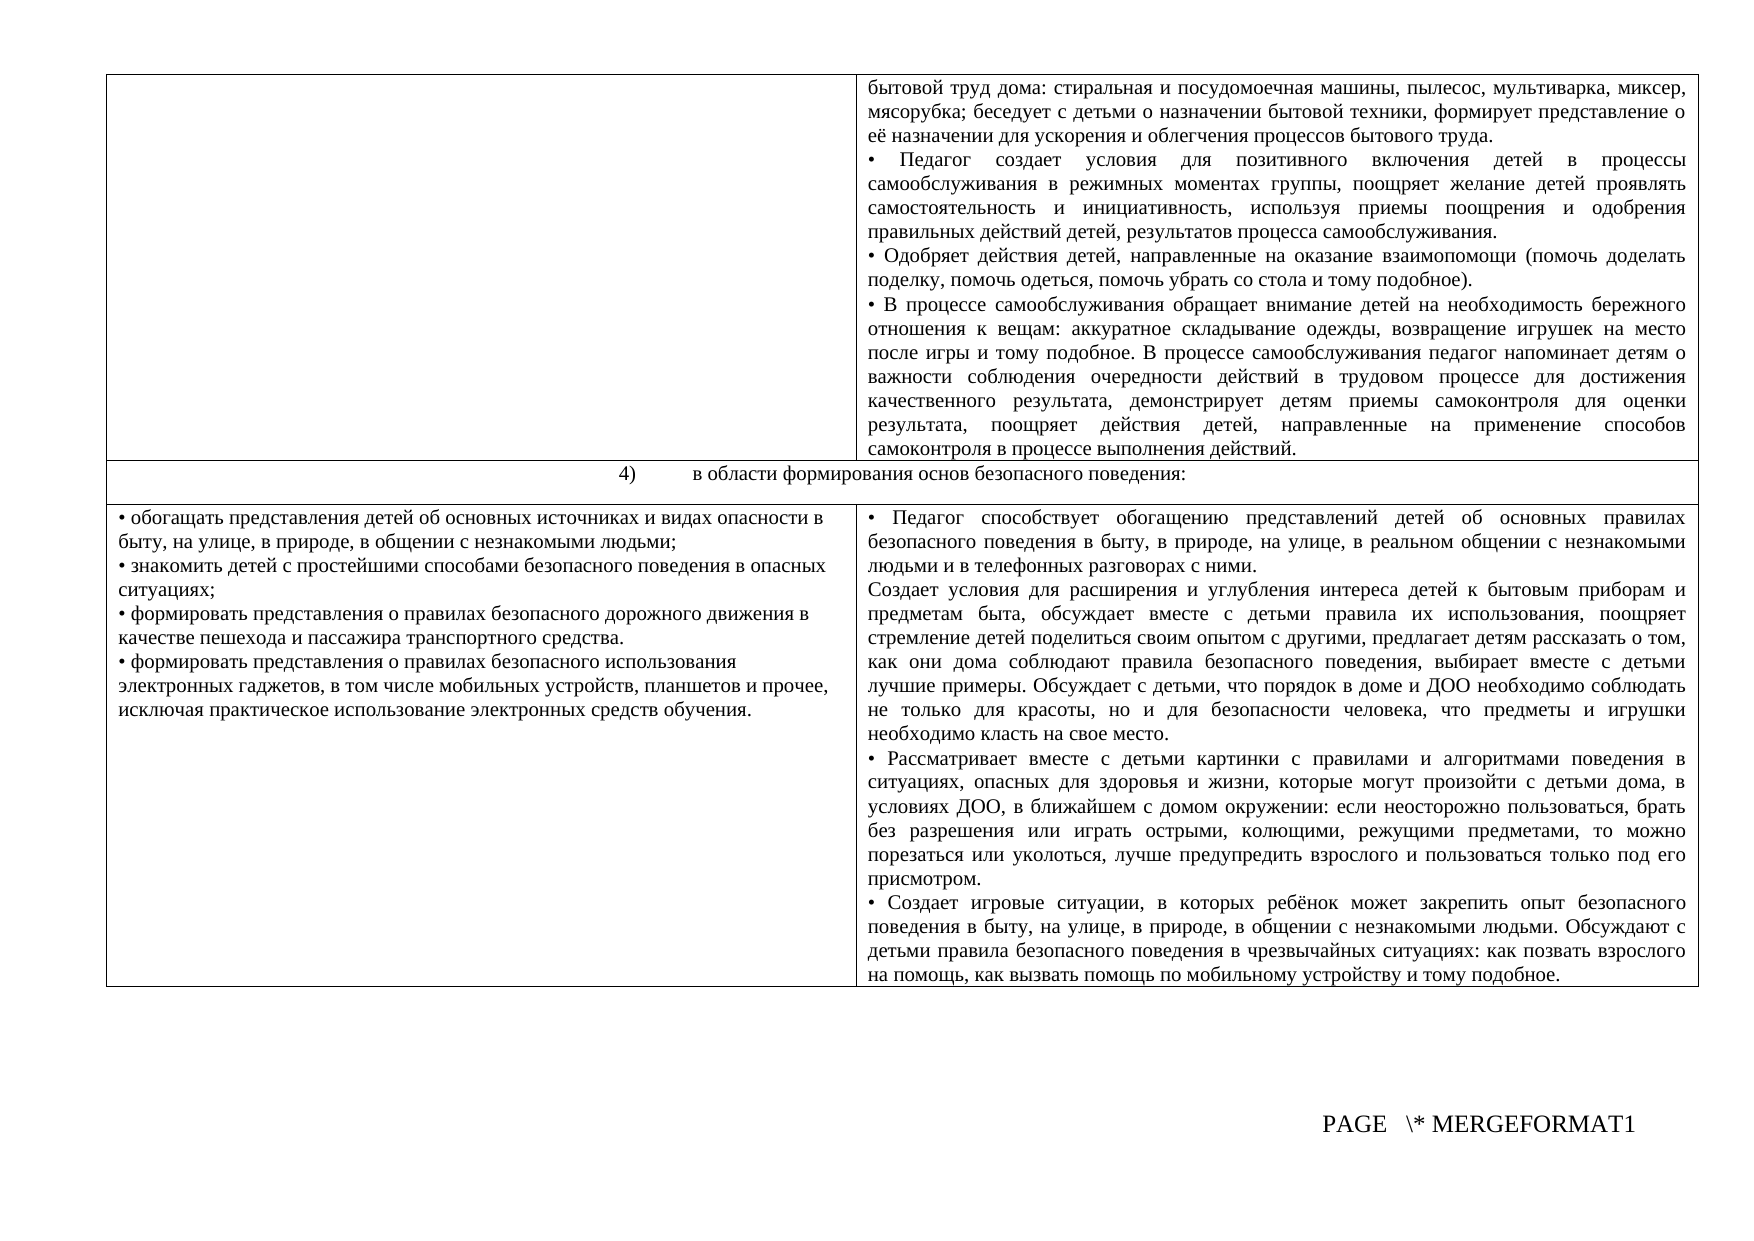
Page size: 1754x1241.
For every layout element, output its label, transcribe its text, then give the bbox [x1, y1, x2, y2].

table_cell • Педагог способствует обогащению представлений детей об основных правилах безопасного поведения в быту, в природе, на улице, в реальном общении с незнакомыми людьми и в телефонных разговорах с ними. Создает условия для расширения и углубления интереса детей к бытовым приборам и предметам быта, обсуждает вместе с детьми правила их использования, поощряет стремление детей поделиться своим опытом с другими, предлагает детям рассказать о том, как они дома соблюдают правила безопасного поведения, выбирает вместе с детьми лучшие примеры. Обсуждает с детьми, что порядок в доме и ДОО необходимо соблюдать не только для красоты, но и для безопасности человека, что предметы и игрушки необходимо класть на свое место. • Рассматривает вместе с детьми картинки с правилами и алгоритмами поведения в ситуациях, опасных для здоровья и жизни, которые могут произойти с детьми дома, в условиях ДОО, в ближайшем с домом окружении: если неосторожно пользоваться, брать без разрешения или играть острыми, колющими, режущими предметами, то можно порезаться или уколоться, лучше предупредить взрослого и пользоваться только под его присмотром. • Создает игровые ситуации, в которых ребёнок может закрепить опыт безопасного поведения в быту, на улице, в природе, в общении с незнакомыми людьми. Обсуждают с детьми правила безопасного поведения в чрезвычайных ситуациях: как позвать взрослого на помощь, как вызвать помощь по мобильному устройству и тому подобное. [857, 505, 1698, 986]
table_cell • обогащать представления детей об основных источниках и видах опасности в быту, на улице, в природе, в общении с незнакомыми людьми; • знакомить детей с простейшими способами безопасного поведения в опасных ситуациях; • формировать представления о правилах безопасного дорожного движения в качестве пешехода и пассажира транспортного средства. • формировать представления о правилах безопасного использования электронных гаджетов, в том числе мобильных устройств, планшетов и прочее, исключая практическое использование электронных средств обучения. [107, 505, 856, 986]
table_cell 4) в области формирования основ безопасного поведения: [107, 461, 1698, 504]
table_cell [107, 75, 856, 460]
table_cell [857, 75, 1698, 460]
